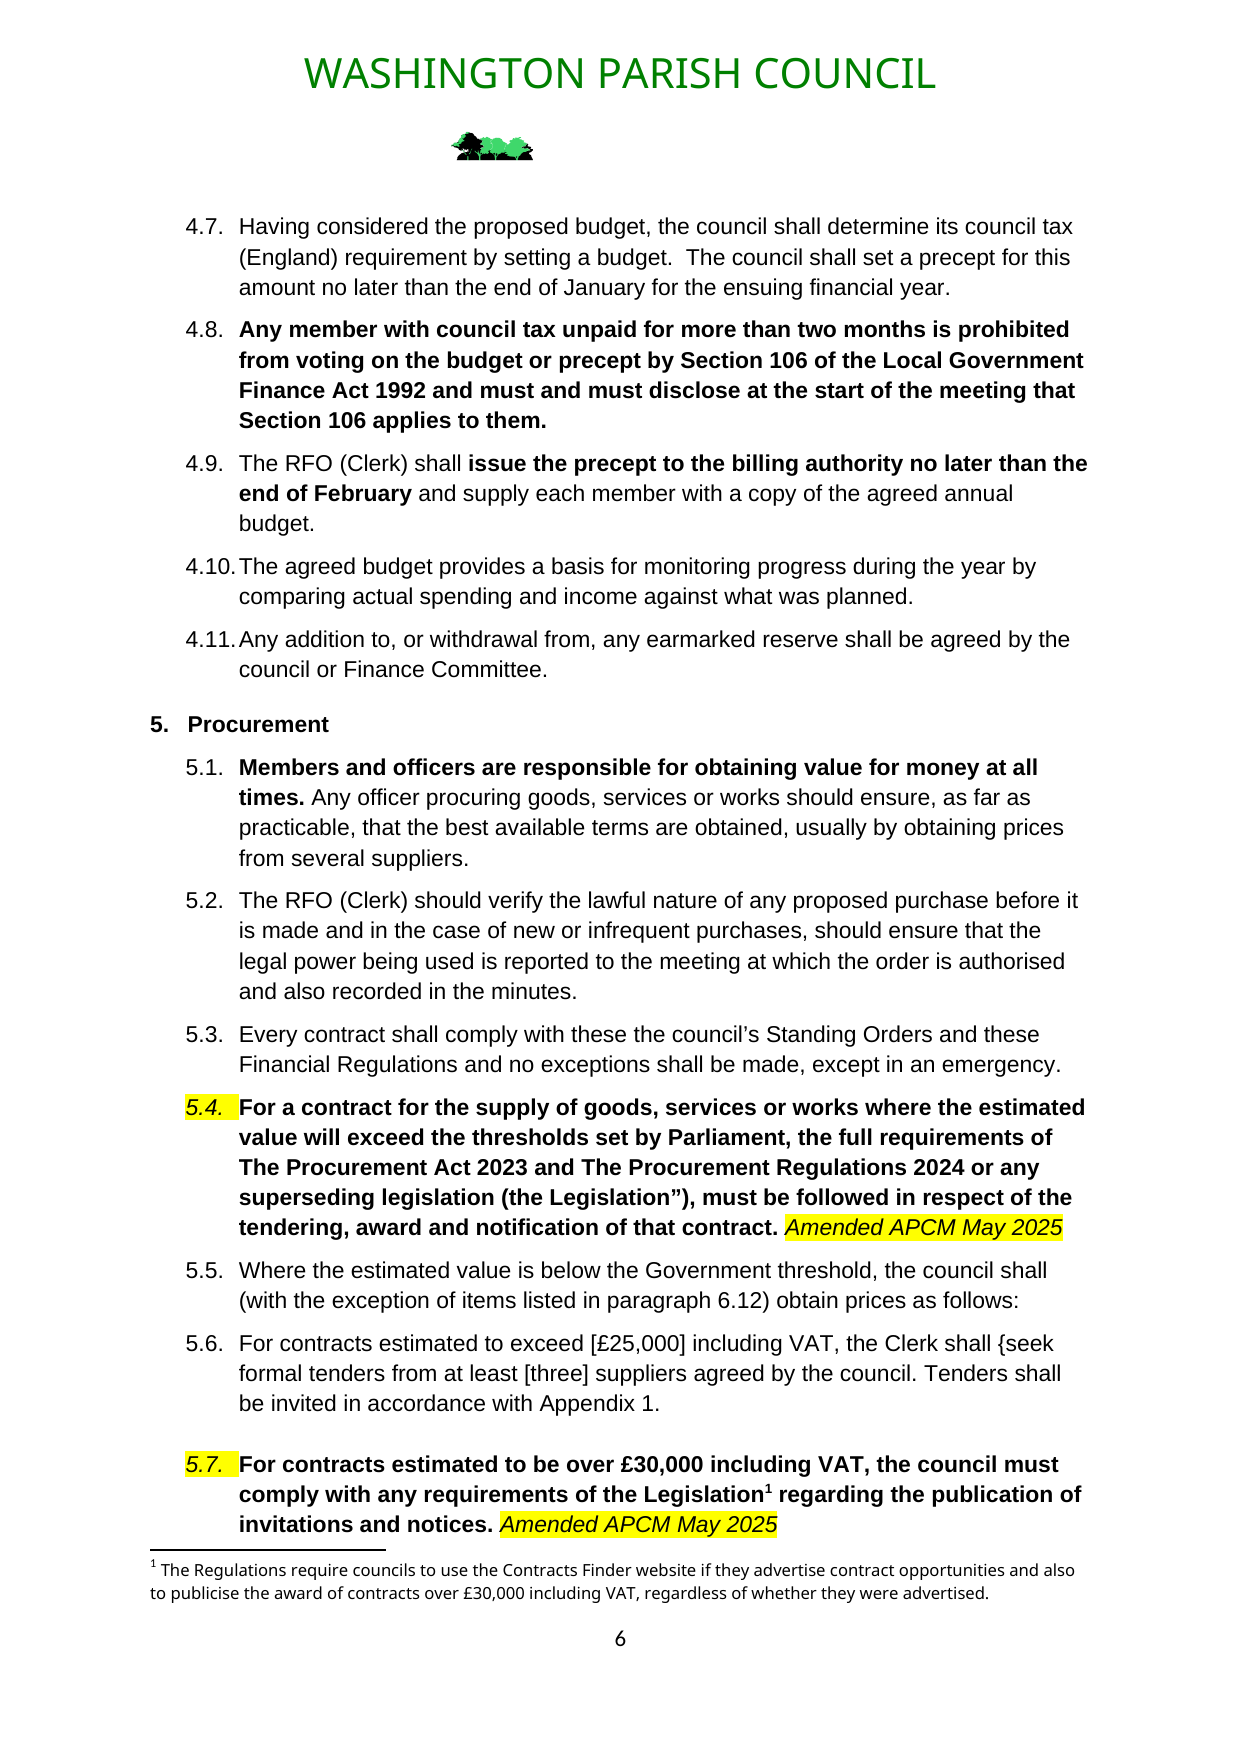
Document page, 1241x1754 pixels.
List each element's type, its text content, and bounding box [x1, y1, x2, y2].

list For a contract for the supply of goods, services or works where the estimated value will exceed the thresholds set by Parliament, the full requirements of The Procurement Act 2023 and The Procurement Regulations 2024 or any superseding legislation (the Legislation”), must be followed in respect of the tendering, award and notification of that contract. Amended APCM May 2025 [185, 1093, 1090, 1241]
list Every contract shall comply with these the council’s Standing Orders and these Financial Regulations and no exceptions shall be made, except in an emergency. [185, 1021, 1090, 1077]
list The RFO (Clerk) should verify the lawful nature of any proposed purchase before it is made and in the case of new or infrequent purchases, should ensure that the legal power being used is reported to the meeting at which the order is authorised and also recorded in the minutes. [185, 887, 1090, 1004]
list Where the estimated value is below the Government threshold, the council shall (with the exception of items listed in paragraph 6.12) obtain prices as follows: [185, 1257, 1090, 1314]
list Any addition to, or withdrawal from, any earmarked reserve shall be agreed by the council or Finance Committee. [185, 626, 1090, 682]
list Having considered the proposed budget, the council shall determine its council tax (England) requirement by setting a budget. The council shall set a precept for this amount no later than the end of January for the ensuing financial year. [185, 192, 1090, 300]
subtitle Procurement [150, 711, 1090, 738]
list The RFO (Clerk) shall issue the precept to the billing authority no later than the end of February and supply each member with a copy of the agreed annual budget. [185, 450, 1090, 537]
list For contracts estimated to exceed [£25,000] including VAT, the Clerk shall {seek formal tenders from at least [three] suppliers agreed by the council. Tenders shall be invited in accordance with Appendix 1. [185, 1330, 1090, 1417]
list For contracts estimated to be over £30,000 including VAT, the council must comply with any requirements of the Legislation regarding the publication of invitations and notices. Amended APCM May 2025 [185, 1451, 1090, 1538]
list The agreed budget provides a basis for monitoring progress during the year by comparing actual spending and income against what was planned. [185, 553, 1090, 609]
list Members and officers are responsible for obtaining value for money at all times. Any officer procuring goods, services or works should ensure, as far as practicable, that the best available terms are obtained, usually by obtaining prices from several suppliers. [185, 754, 1090, 871]
list Any member with council tax unpaid for more than two months is prohibited from voting on the budget or precept by Section 106 of the Local Government Finance Act 1992 and must and must disclose at the start of the meeting that Section 106 applies to them. [185, 316, 1090, 433]
